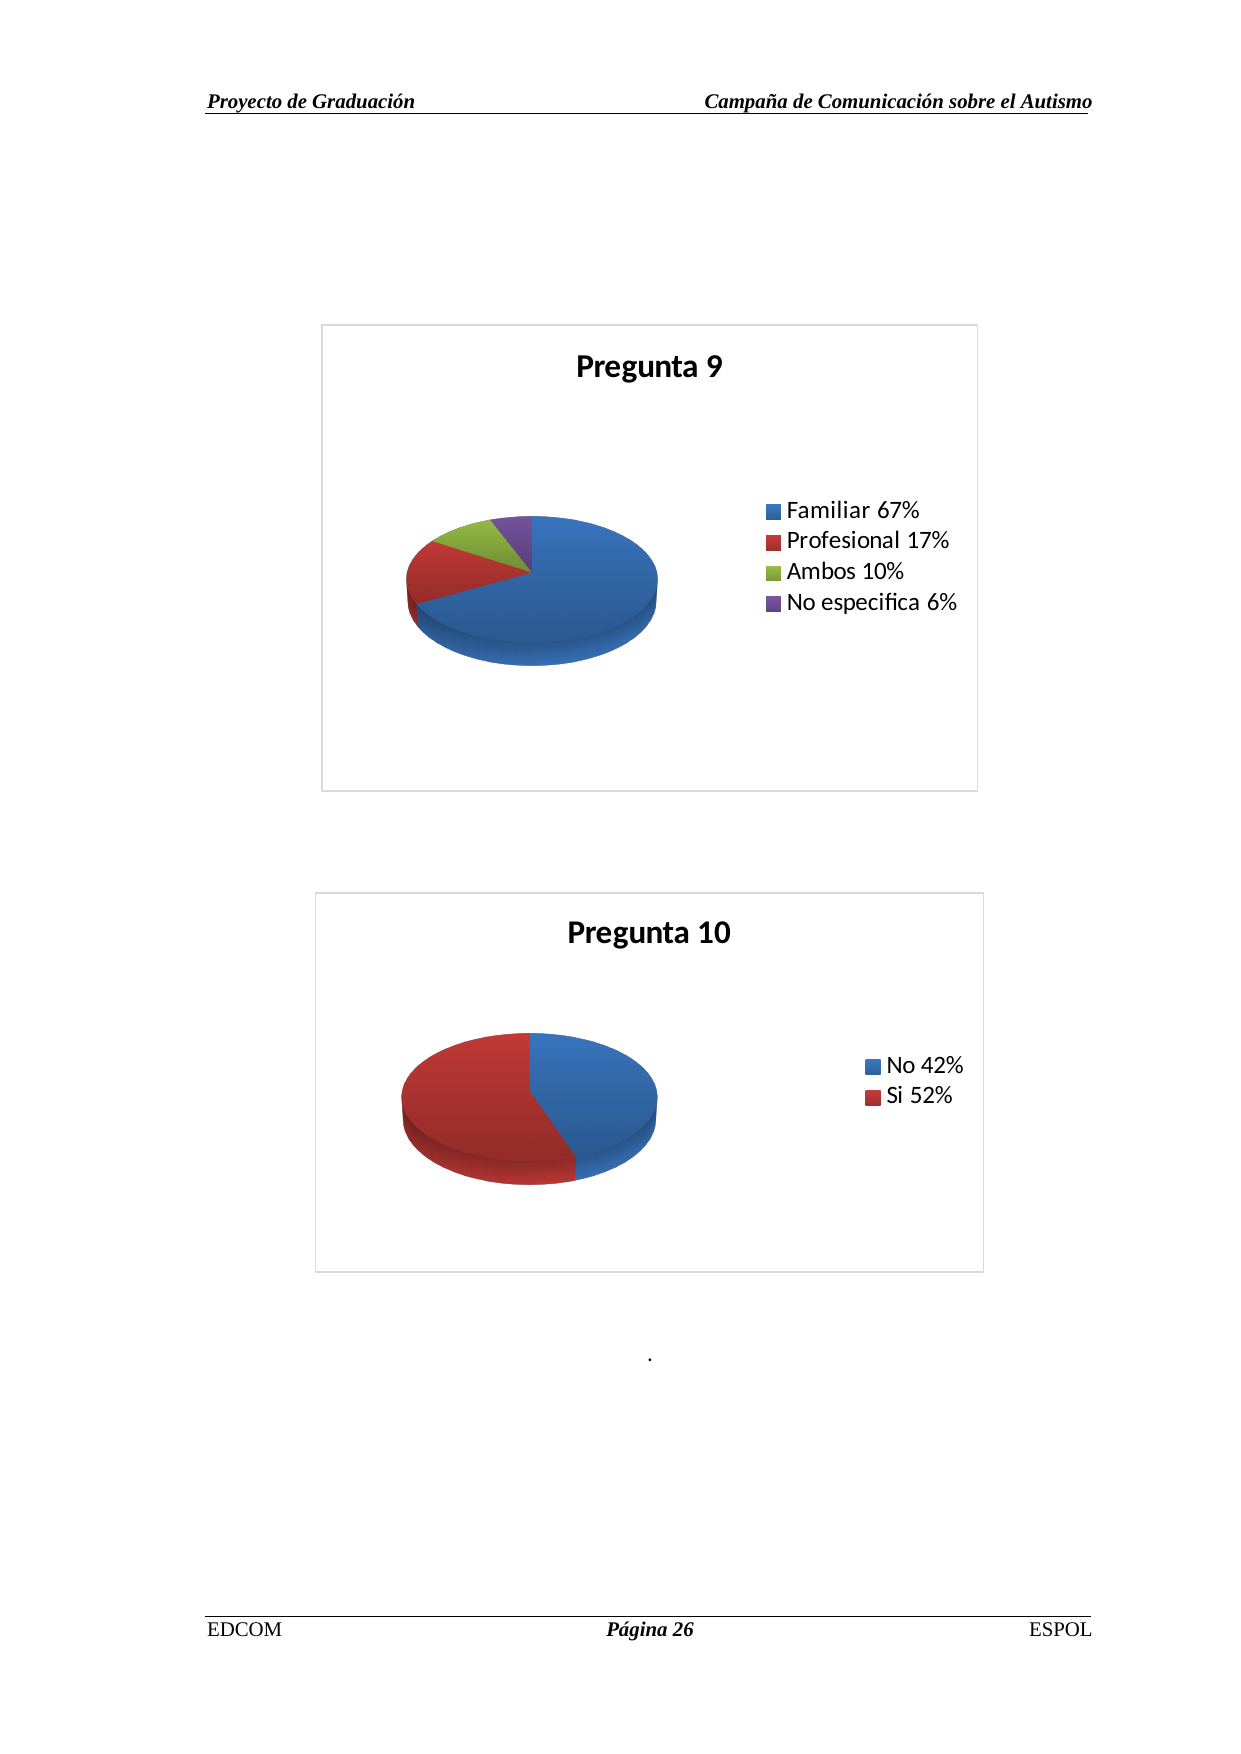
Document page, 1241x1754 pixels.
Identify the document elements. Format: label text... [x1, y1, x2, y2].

text . [207, 1339, 1092, 1368]
